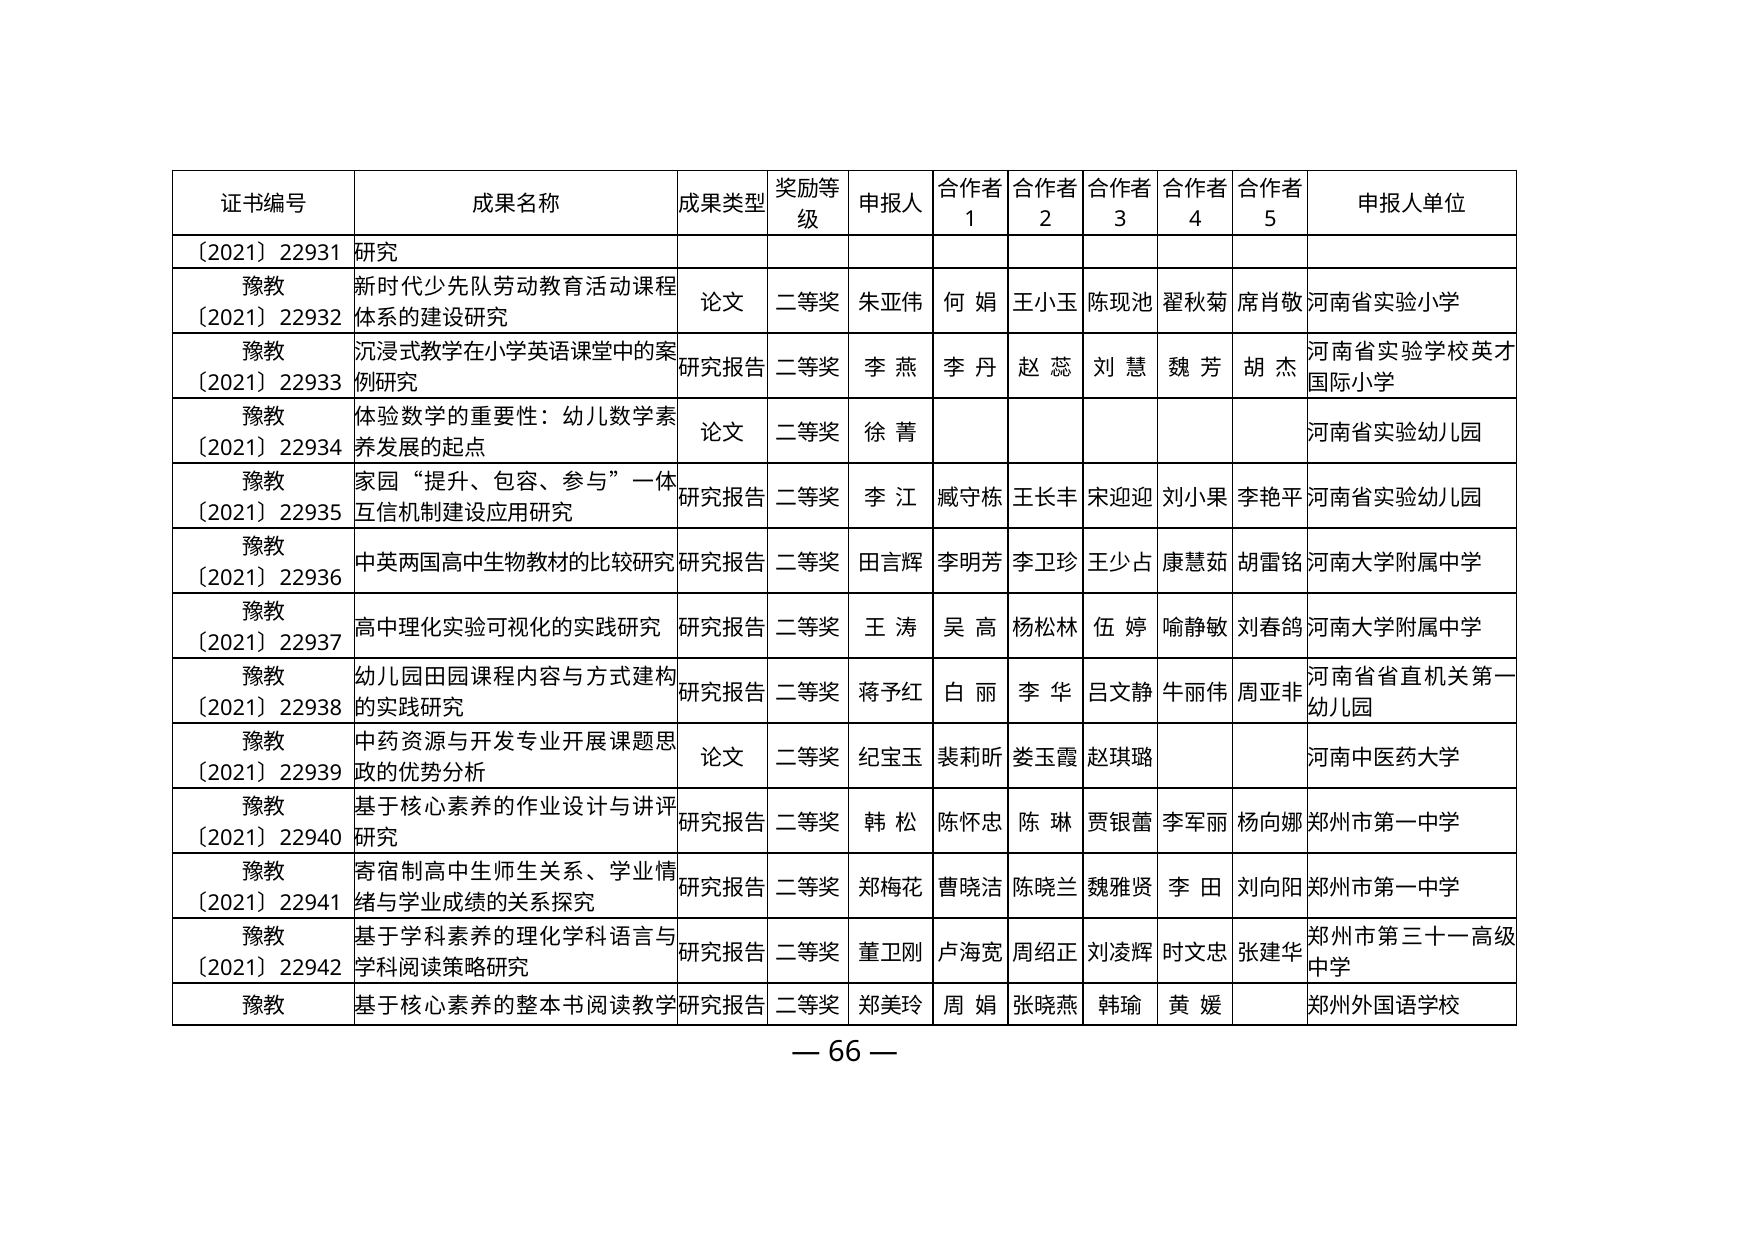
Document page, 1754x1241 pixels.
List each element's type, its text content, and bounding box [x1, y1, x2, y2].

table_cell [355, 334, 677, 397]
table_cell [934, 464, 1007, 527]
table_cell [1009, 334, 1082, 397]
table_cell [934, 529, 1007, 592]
table_header 成果类型 [678, 171, 767, 234]
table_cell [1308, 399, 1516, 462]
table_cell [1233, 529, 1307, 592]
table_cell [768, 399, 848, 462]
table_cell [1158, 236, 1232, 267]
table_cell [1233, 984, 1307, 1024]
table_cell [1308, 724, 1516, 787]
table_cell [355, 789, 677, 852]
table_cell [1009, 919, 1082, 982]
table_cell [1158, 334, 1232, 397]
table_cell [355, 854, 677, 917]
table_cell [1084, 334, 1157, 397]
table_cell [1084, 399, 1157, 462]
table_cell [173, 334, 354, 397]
table_header 成果名称 [355, 171, 677, 234]
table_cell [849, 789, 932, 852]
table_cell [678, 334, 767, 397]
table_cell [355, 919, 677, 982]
table_header 合作者1 [934, 171, 1007, 234]
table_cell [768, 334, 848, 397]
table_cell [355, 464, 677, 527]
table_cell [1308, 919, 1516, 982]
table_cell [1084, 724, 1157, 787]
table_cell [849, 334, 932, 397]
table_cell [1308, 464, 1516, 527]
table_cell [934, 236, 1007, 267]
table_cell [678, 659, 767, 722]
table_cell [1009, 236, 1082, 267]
table_header 申报人单位 [1308, 171, 1516, 234]
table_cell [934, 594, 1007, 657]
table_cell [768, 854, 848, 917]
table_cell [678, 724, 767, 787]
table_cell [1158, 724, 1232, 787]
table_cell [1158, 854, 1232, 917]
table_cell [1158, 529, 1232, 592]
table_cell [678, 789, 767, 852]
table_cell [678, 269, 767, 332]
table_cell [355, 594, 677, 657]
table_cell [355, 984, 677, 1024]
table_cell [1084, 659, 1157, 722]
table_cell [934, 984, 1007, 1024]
table_header 合作者3 [1084, 171, 1157, 234]
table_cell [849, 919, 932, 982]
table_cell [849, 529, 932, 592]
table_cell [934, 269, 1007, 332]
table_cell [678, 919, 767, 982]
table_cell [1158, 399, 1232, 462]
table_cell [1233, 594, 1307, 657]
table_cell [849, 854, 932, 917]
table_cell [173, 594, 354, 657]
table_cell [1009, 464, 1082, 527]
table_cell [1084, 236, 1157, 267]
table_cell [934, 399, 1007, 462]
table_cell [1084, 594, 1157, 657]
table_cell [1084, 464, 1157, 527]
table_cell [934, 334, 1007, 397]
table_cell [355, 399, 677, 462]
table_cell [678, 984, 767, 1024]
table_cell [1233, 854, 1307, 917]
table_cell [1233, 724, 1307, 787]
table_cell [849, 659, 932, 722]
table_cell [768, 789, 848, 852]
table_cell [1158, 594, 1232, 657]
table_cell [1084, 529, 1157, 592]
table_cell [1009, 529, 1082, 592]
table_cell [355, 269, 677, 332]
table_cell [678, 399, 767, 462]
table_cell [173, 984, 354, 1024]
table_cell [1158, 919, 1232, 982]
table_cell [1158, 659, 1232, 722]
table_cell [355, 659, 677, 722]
table_header 合作者2 [1009, 171, 1082, 234]
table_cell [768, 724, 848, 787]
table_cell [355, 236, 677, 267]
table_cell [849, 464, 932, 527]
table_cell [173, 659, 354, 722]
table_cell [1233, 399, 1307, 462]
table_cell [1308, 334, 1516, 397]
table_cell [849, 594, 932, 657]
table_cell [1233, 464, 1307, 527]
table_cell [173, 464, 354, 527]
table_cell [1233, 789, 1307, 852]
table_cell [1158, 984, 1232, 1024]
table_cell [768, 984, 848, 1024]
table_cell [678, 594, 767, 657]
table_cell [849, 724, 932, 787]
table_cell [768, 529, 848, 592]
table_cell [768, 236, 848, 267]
table_header 奖励等级 [768, 171, 848, 234]
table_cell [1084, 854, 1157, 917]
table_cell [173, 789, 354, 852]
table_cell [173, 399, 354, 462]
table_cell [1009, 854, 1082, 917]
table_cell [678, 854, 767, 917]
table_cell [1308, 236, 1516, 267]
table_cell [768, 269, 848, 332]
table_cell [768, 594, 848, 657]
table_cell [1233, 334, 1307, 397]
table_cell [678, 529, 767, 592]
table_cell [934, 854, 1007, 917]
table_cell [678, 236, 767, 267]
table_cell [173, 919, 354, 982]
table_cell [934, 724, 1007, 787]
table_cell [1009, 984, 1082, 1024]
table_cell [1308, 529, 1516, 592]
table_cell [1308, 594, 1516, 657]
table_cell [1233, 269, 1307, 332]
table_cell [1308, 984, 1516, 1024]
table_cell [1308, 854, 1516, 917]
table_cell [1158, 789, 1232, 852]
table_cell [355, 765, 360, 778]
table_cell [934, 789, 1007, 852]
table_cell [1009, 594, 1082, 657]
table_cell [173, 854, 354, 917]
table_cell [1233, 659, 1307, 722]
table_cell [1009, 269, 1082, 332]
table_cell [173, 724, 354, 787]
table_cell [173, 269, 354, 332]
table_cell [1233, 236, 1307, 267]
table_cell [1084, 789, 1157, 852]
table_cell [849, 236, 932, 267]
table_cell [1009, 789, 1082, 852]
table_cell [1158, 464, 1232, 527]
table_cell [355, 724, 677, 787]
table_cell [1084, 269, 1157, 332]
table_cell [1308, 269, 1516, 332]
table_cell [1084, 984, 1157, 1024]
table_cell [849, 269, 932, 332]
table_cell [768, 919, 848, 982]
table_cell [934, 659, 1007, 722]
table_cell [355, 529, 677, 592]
table_header 申报人 [849, 171, 932, 234]
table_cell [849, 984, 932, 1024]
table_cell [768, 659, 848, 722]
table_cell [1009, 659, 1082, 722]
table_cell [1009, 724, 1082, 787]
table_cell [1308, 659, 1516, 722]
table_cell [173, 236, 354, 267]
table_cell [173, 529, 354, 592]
table_header 合作者5 [1233, 171, 1307, 234]
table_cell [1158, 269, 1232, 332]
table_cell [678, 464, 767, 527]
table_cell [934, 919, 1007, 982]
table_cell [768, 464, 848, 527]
table_header 证书编号 [173, 171, 354, 234]
table_header 合作者4 [1158, 171, 1232, 234]
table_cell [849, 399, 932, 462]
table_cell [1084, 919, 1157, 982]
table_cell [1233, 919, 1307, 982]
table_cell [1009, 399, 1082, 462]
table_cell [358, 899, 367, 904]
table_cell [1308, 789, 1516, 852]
